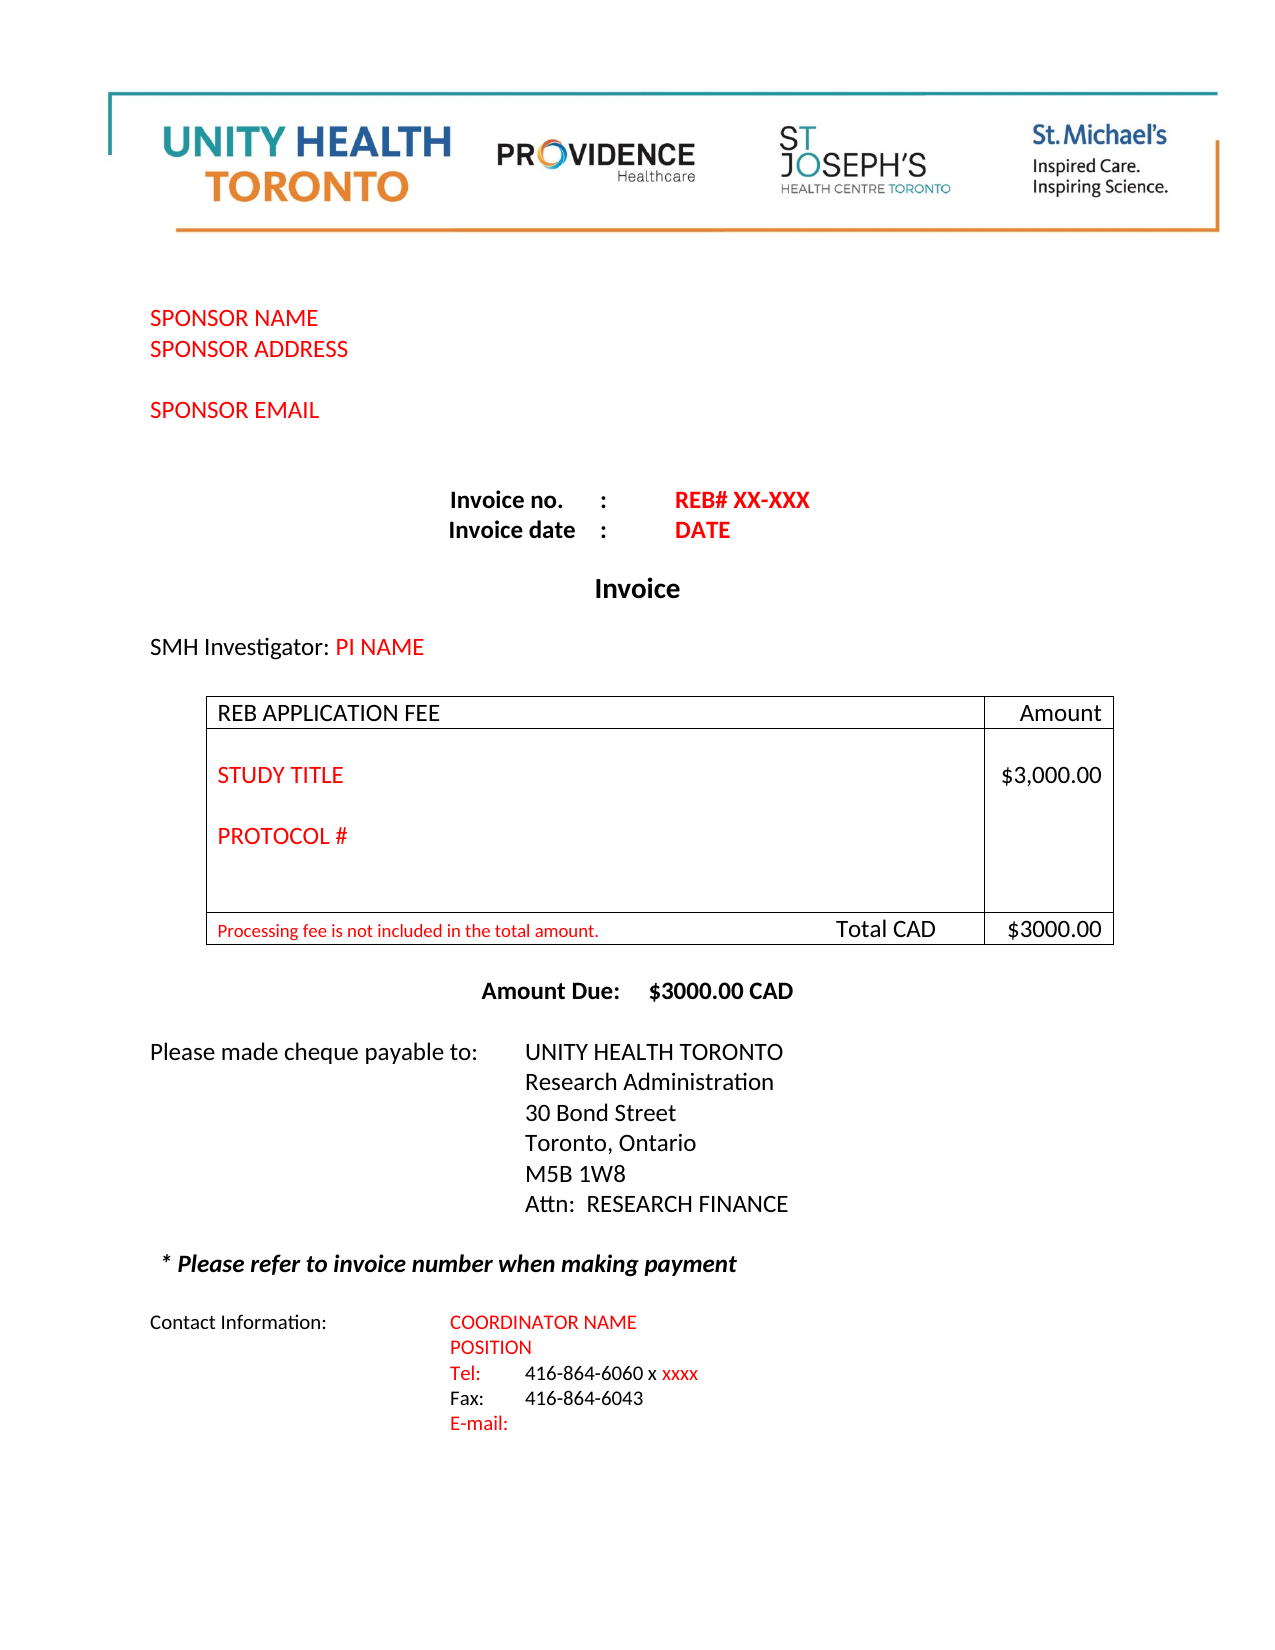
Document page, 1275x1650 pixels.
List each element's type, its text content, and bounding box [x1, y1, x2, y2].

picture [91, 66, 1234, 257]
text Invoice no. : REB# XX-XXX [450, 484, 1125, 514]
text * Please refer to invoice number when making payment [150, 1248, 1125, 1278]
table_cell Processing fee is not included in the total amount. Total CAD [207, 913, 984, 943]
table_header REB APPLICATION FEE [207, 697, 984, 728]
table_cell $3,000.00 [985, 729, 1113, 912]
text M5B 1W8 [150, 1158, 1125, 1189]
text SPONSOR EMAIL [150, 394, 1125, 425]
table_cell $3000.00 [985, 913, 1113, 943]
text Amount Due: $3000.00 CAD [150, 975, 1125, 1006]
text E-mail: [150, 1411, 1125, 1436]
text SPONSOR NAME [150, 303, 1125, 333]
title SMH Investigator: PI NAME [150, 631, 1125, 661]
text Tel: 416-864-6060 x xxxx [150, 1360, 1125, 1385]
table_header Amount [985, 697, 1113, 728]
text SPONSOR ADDRESS [150, 333, 1125, 364]
text POSITION [150, 1334, 1125, 1360]
text Contact Information: COORDINATOR NAME [150, 1309, 1125, 1334]
text Invoice date : DATE [300, 514, 1125, 545]
text Research Administration [150, 1067, 1125, 1097]
text Attn: RESEARCH FINANCE [150, 1189, 1125, 1219]
title Invoice [150, 570, 1125, 606]
table_cell STUDY TITLE PROTOCOL # [207, 729, 984, 912]
text Please made cheque payable to: UNITY HEALTH TORONTO [150, 1036, 1125, 1067]
text Fax: 416-864-6043 [150, 1385, 1125, 1411]
